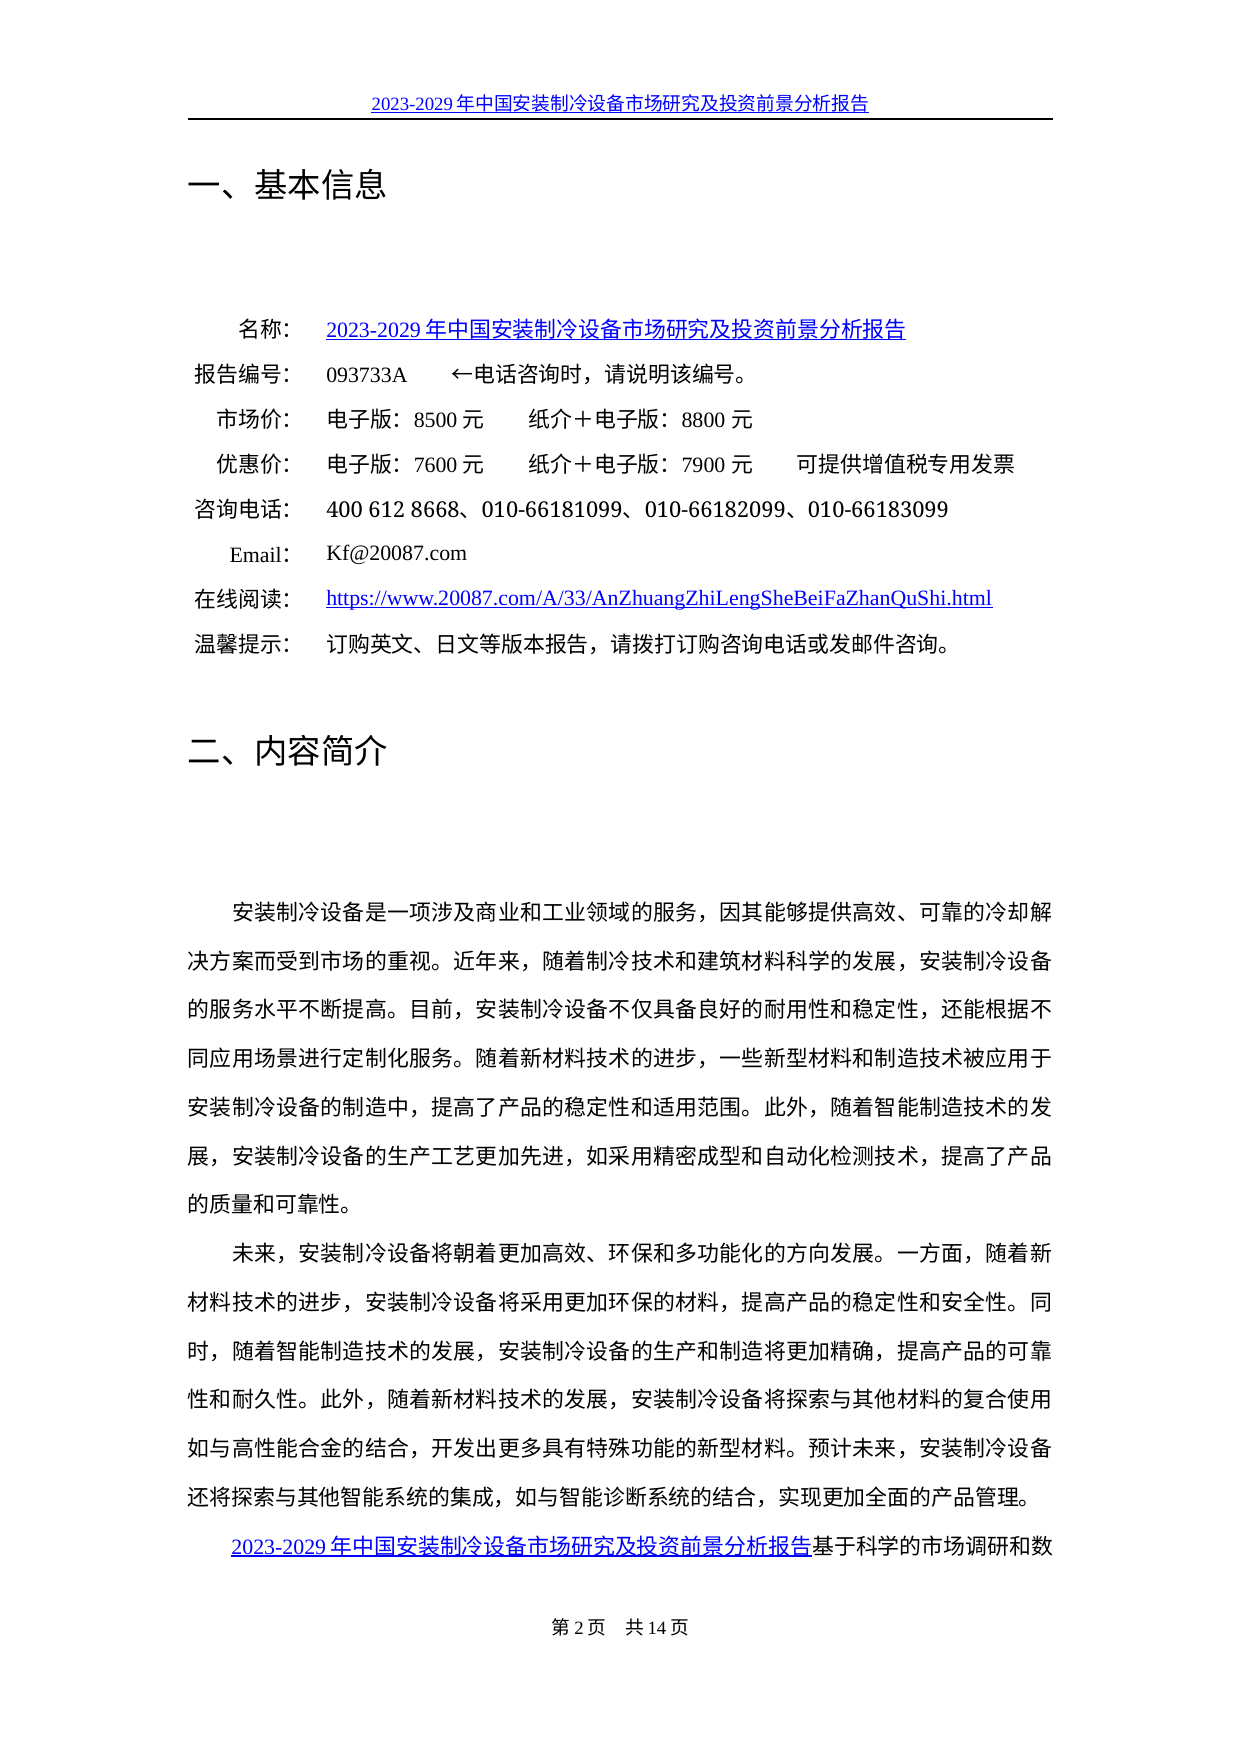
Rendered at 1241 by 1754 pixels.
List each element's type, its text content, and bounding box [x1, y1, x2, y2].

table_cell Email： [167, 537, 315, 582]
title 一、基本信息 [187, 150, 1053, 215]
table_cell 优惠价： [167, 447, 315, 492]
table_header 2023-2029年中国安装制冷设备市场研究及投资前景分析报告 [315, 312, 1073, 357]
table_cell 报告编号： [167, 357, 315, 402]
table_cell 电子版：8500 元 纸介＋电子版：8800 元 [315, 402, 1073, 447]
table_cell 093733A ←电话咨询时，请说明该编号。 [315, 357, 1073, 402]
table_cell 咨询电话： [167, 492, 315, 537]
table_cell 温馨提示： [167, 627, 315, 672]
title 二、内容简介 [187, 717, 1053, 782]
table_cell 订购英文、日文等版本报告，请拨打订购咨询电话或发邮件咨询。 [315, 627, 1073, 672]
table_cell [315, 582, 1073, 627]
table_header 名称： [167, 312, 315, 357]
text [187, 894, 1053, 1561]
table_cell 400 612 8668、010-66181099、010-66182099、010-66183099 [315, 492, 1073, 537]
table_cell Kf@20087.com [315, 537, 1073, 582]
table_cell 电子版：7600 元 纸介＋电子版：7900 元 可提供增值税专用发票 [315, 447, 1073, 492]
table_cell 在线阅读： [167, 582, 315, 627]
table_cell 市场价： [167, 402, 315, 447]
